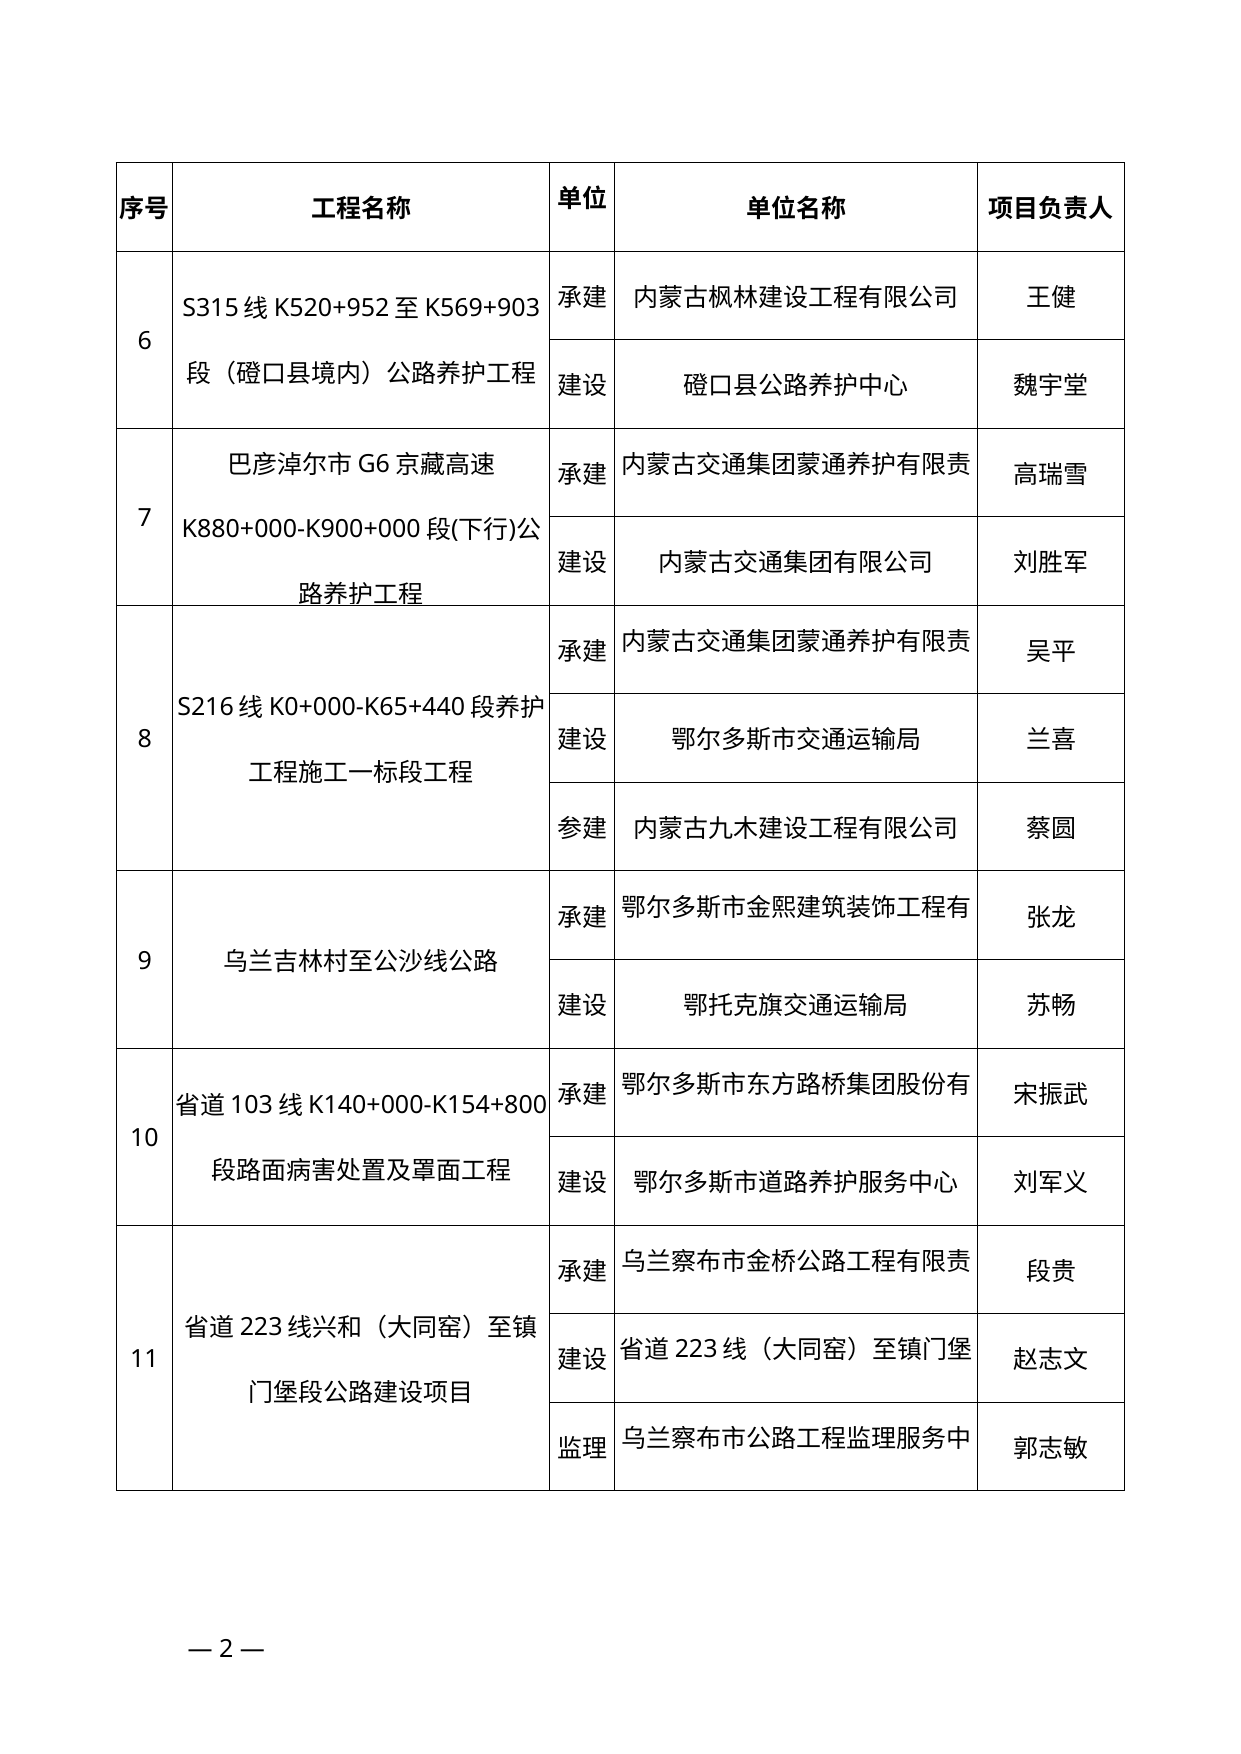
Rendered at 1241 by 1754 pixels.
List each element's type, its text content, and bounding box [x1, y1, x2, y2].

table_cell 10 [117, 1049, 172, 1224]
table_cell 乌兰察布市金桥公路工程有限责任公司 [615, 1226, 977, 1313]
table_cell 内蒙古交通集团有限公司 [615, 517, 977, 605]
table_cell 兰喜 [978, 694, 1124, 782]
table_cell 王健 [978, 252, 1124, 339]
table_cell 承建 [550, 252, 614, 339]
table_cell 内蒙古交通集团蒙通养护有限责任公司 [615, 606, 977, 693]
table_cell 魏宇堂 [978, 340, 1124, 428]
table_cell 建设 [550, 1137, 614, 1224]
table_cell 6 [117, 252, 172, 428]
table_cell 内蒙古交通集团蒙通养护有限责任公司 [615, 429, 977, 516]
table_cell 省道103线K140+000-K154+800段路面病害处置及罩面工程 [173, 1049, 549, 1224]
table_header 单位名称 [615, 163, 977, 251]
table_cell 建设 [550, 1314, 614, 1402]
table_cell S315线K520+952至K569+903段（磴口县境内）公路养护工程 [173, 252, 549, 428]
table_header 单位 类型 [550, 163, 614, 251]
table_cell 乌兰察布市公路工程监理服务中心 [615, 1403, 977, 1490]
table_cell 赵志文 [978, 1314, 1124, 1402]
table_cell 11 [117, 1226, 172, 1490]
table_cell 8 [117, 606, 172, 870]
table_cell 承建 [550, 1049, 614, 1136]
table_cell 7 [117, 429, 172, 605]
table_cell 高瑞雪 [978, 429, 1124, 516]
table_cell 承建 [550, 871, 614, 959]
table_cell 承建 [550, 1226, 614, 1313]
table_cell 鄂尔多斯市金熙建筑装饰工程有限责任公司 [615, 871, 977, 959]
table_cell 建设 [550, 517, 614, 605]
table_cell 郭志敏 [978, 1403, 1124, 1490]
table_cell 承建 [550, 429, 614, 516]
table_cell 参建 [550, 783, 614, 870]
table_cell 刘胜军 [978, 517, 1124, 605]
table_cell 内蒙古九木建设工程有限公司 [615, 783, 977, 870]
table_cell 建设 [550, 960, 614, 1047]
table_cell 鄂尔多斯市交通运输局 [615, 694, 977, 782]
table_cell 鄂尔多斯市东方路桥集团股份有限公司 [615, 1049, 977, 1136]
table_cell 承建 [550, 606, 614, 693]
table_cell 建设 [550, 694, 614, 782]
table_header 序号 [117, 163, 172, 251]
table_cell 巴彦淖尔市G6京藏高速K880+000-K900+000段(下行)公路养护工程 [173, 429, 549, 605]
table_cell 省道223线（大同窑）至镇门堡二级公路建设项目管理办公室 [615, 1314, 977, 1402]
table_cell 鄂托克旗交通运输局 [615, 960, 977, 1047]
table_cell 9 [117, 871, 172, 1047]
table_header 工程名称 [173, 163, 549, 251]
table_header 项目负责人 [978, 163, 1124, 251]
table_cell 监理 [550, 1403, 614, 1490]
table_cell 省道223线兴和（大同窑）至镇门堡段公路建设项目 [173, 1226, 549, 1490]
table_cell 乌兰吉林村至公沙线公路 [173, 871, 549, 1047]
table_cell 建设 [550, 340, 614, 428]
table_cell 张龙 [978, 871, 1124, 959]
table_cell 磴口县公路养护中心 [615, 340, 977, 428]
table_cell 宋振武 [978, 1049, 1124, 1136]
table_cell 吴平 [978, 606, 1124, 693]
table_cell 内蒙古枫林建设工程有限公司 [615, 252, 977, 339]
table_cell S216线K0+000-K65+440段养护工程施工一标段工程 [173, 606, 549, 870]
table_cell 苏畅 [978, 960, 1124, 1047]
table_cell 段贵 [978, 1226, 1124, 1313]
table_cell 鄂尔多斯市道路养护服务中心 [615, 1137, 977, 1224]
table_cell 蔡圆 [978, 783, 1124, 870]
table_cell 刘军义 [978, 1137, 1124, 1224]
